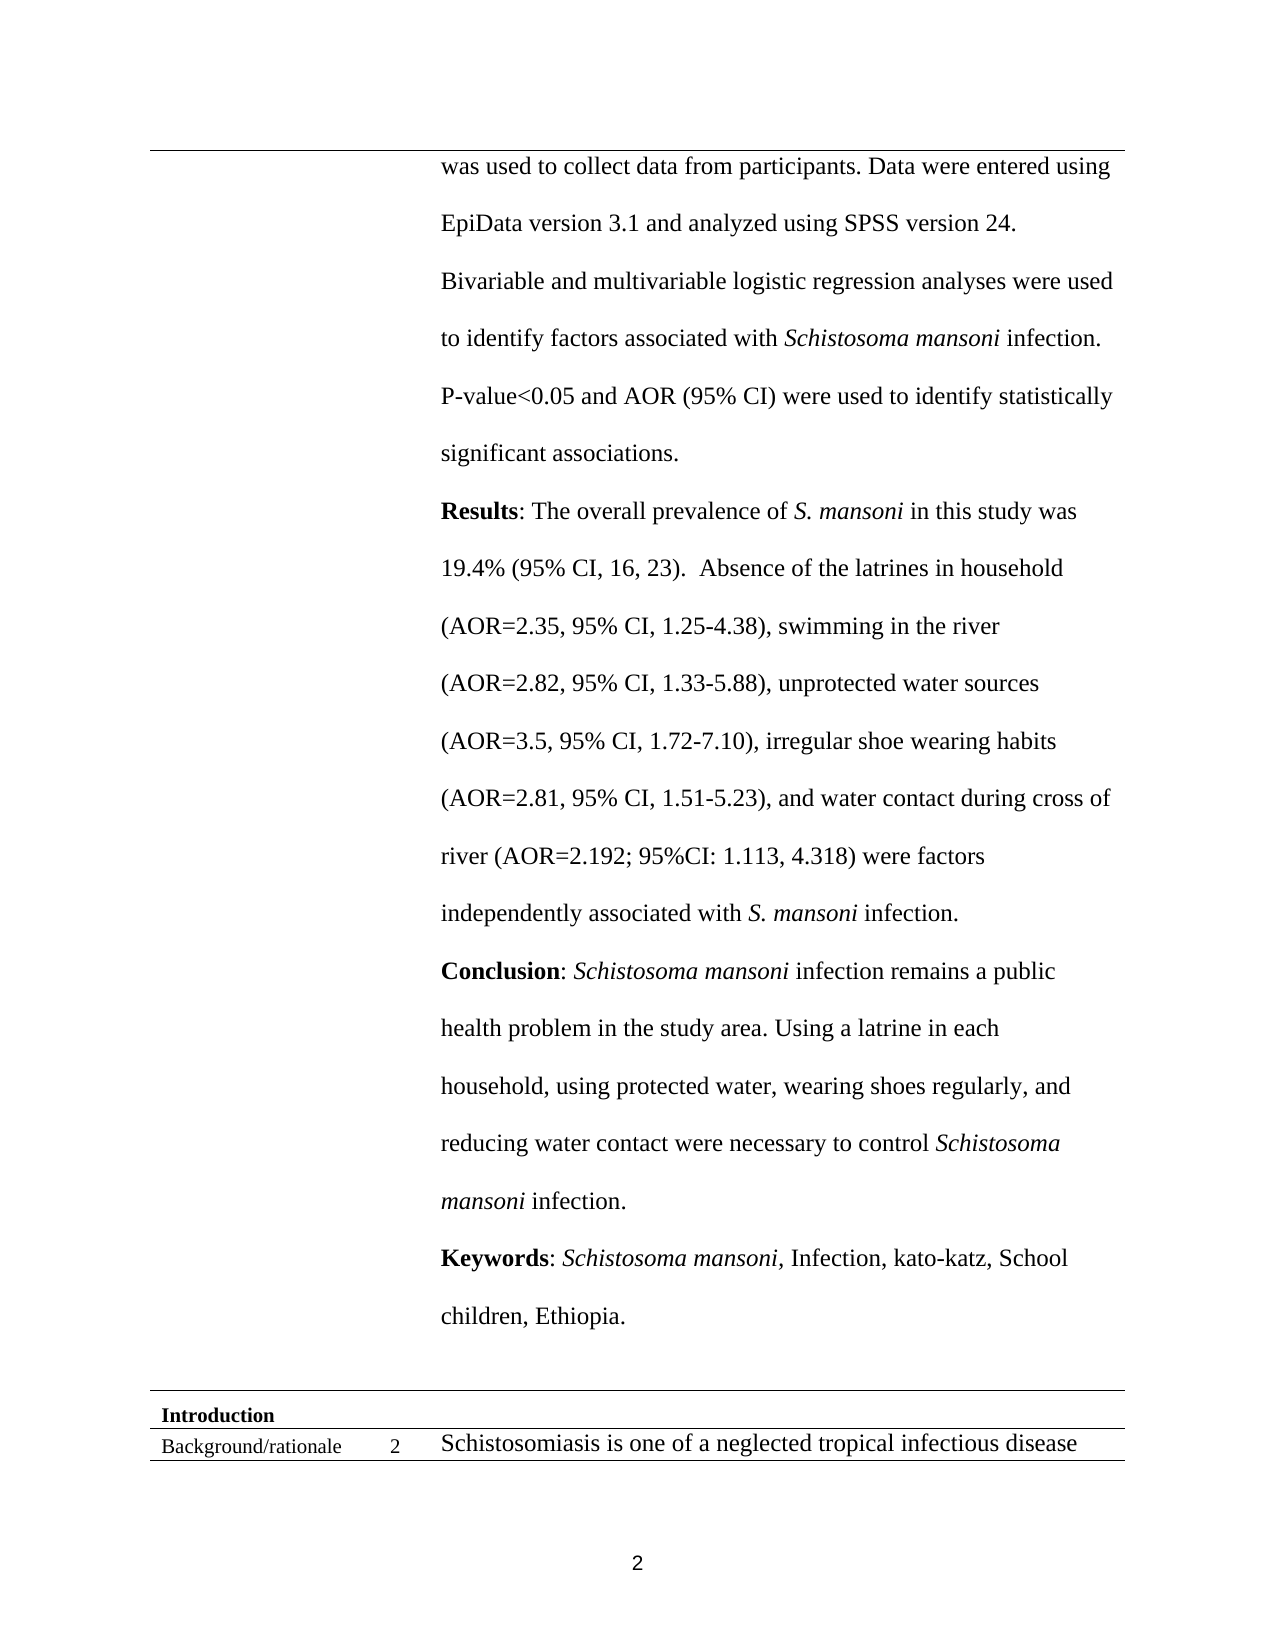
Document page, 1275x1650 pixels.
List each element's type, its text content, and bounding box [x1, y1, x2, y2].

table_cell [150, 1429, 360, 1460]
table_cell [429, 151, 1125, 1390]
table_cell 2 [360, 1429, 429, 1460]
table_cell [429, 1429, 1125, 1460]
table_cell Introduction [150, 1391, 1125, 1427]
